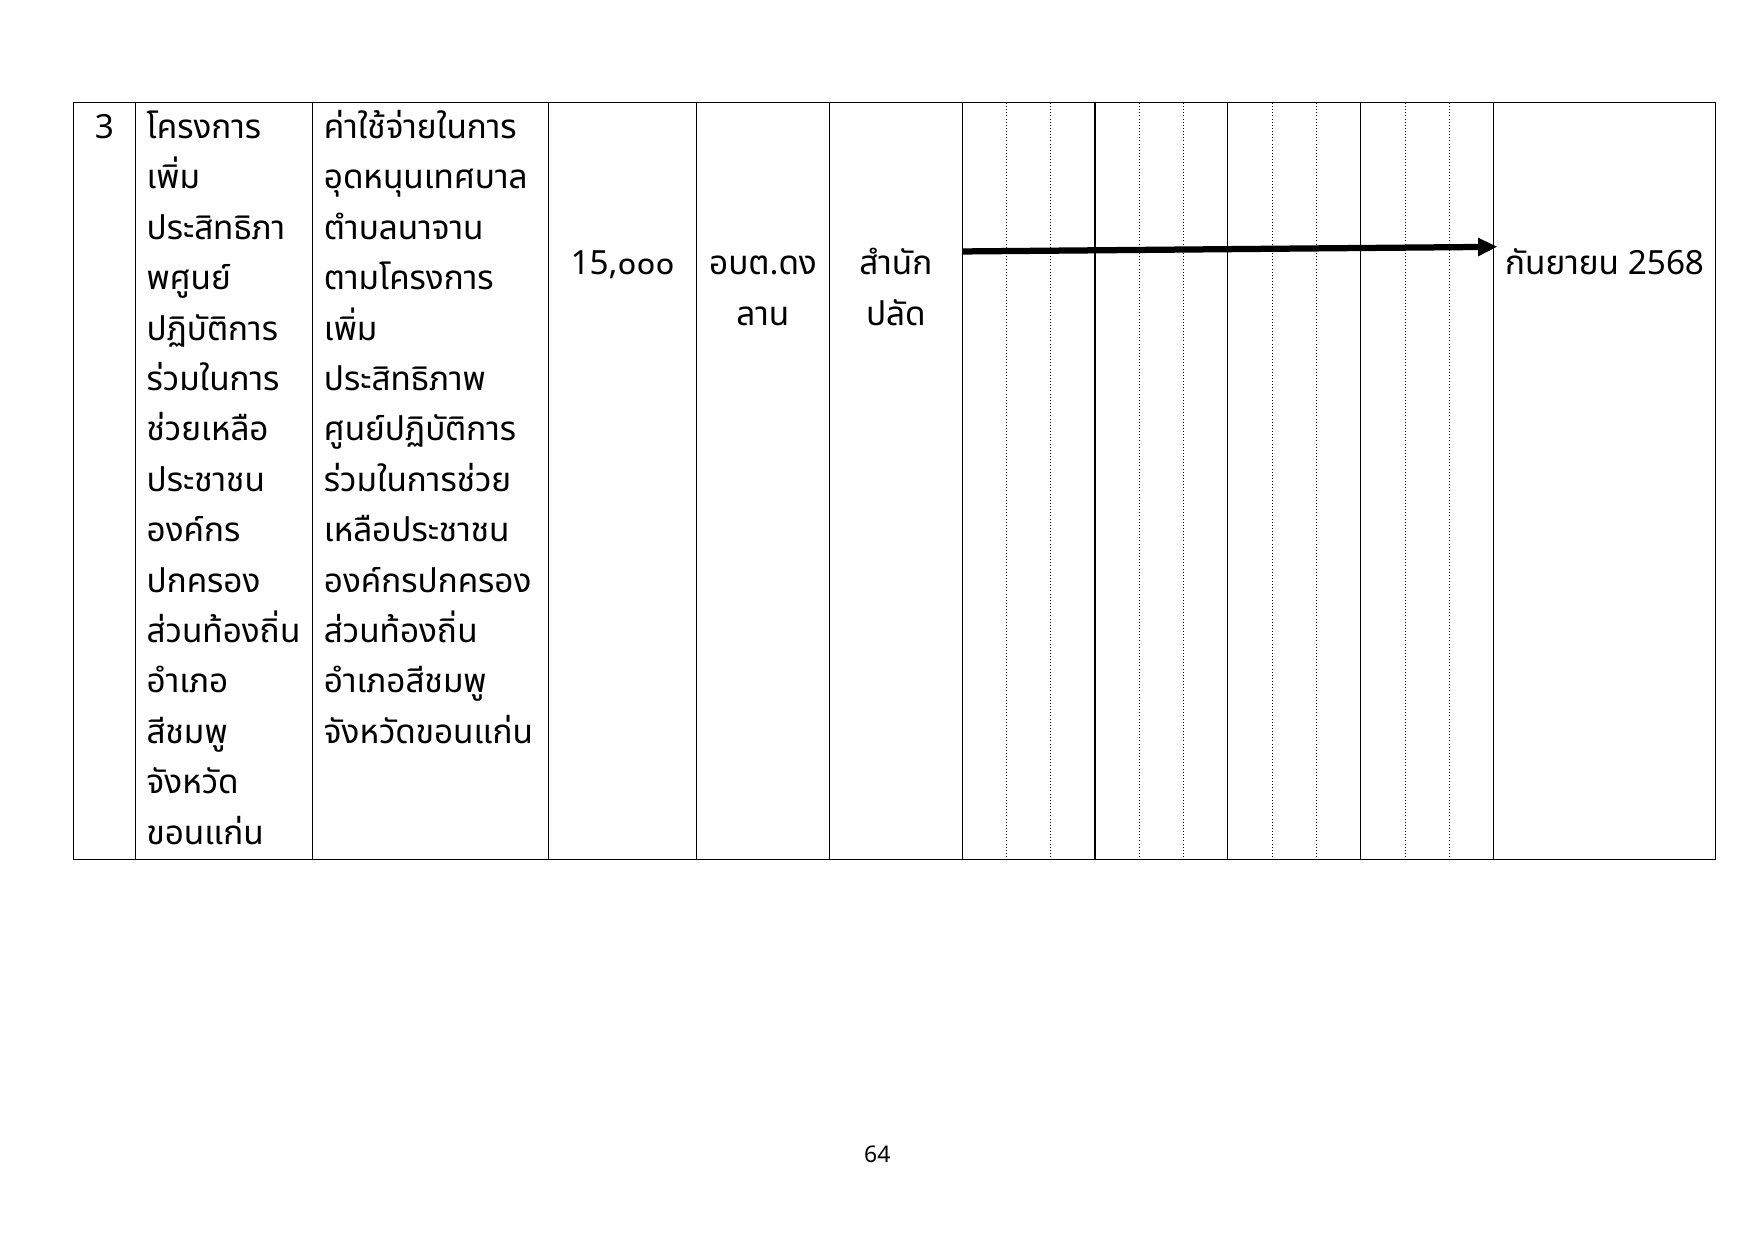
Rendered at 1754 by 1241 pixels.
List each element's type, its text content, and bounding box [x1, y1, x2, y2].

table_cell [1006, 103, 1051, 247]
table_cell กันยายน 2568 [1494, 103, 1715, 859]
table_cell [1272, 252, 1316, 859]
table_cell ค่าใช้จ่ายในการอุดหนุนเทศบาลตำบลนาจานตามโครงการเพิ่มประสิทธิภาพศูนย์ปฏิบัติการร่วมในการช่วยเหลือประชาชนองค์กรปกครองส่วนท้องถิ่น อำเภอสีชมพู จังหวัดขอนแก่น [313, 103, 548, 859]
table_cell [1006, 254, 1051, 859]
table_cell 15,๐๐๐ [549, 103, 696, 859]
table_cell [1051, 254, 1094, 859]
table_cell [1316, 252, 1360, 859]
table_cell [963, 255, 1006, 859]
table_cell [1361, 251, 1405, 859]
table_cell สำนักปลัด [830, 103, 962, 859]
table_cell [1449, 103, 1493, 244]
table_cell อบต.ดงลาน [697, 103, 829, 859]
table_cell [963, 103, 1006, 248]
table_cell [1139, 103, 1184, 246]
table_cell [1051, 103, 1094, 247]
table_cell [1272, 103, 1316, 245]
table_cell [1184, 253, 1227, 859]
table_cell [1405, 251, 1449, 859]
table_cell [1096, 103, 1139, 247]
table_cell [1361, 103, 1405, 244]
table_cell [1228, 103, 1272, 246]
table_cell [1405, 103, 1449, 244]
table_cell 3 [74, 103, 135, 859]
table_cell [1139, 253, 1184, 859]
table_cell [1449, 250, 1493, 859]
table_cell [1096, 254, 1139, 859]
table_cell [1184, 103, 1227, 246]
table_cell [1316, 103, 1360, 245]
table_cell โครงการเพิ่มประสิทธิภาพศูนย์ปฏิบัติการร่วมในการช่วยเหลือประชาชนองค์กรปกครองส่วนท้องถิ่น อำเภอสีชมพู จังหวัดขอนแก่น [136, 103, 312, 859]
table_cell [1228, 252, 1272, 859]
